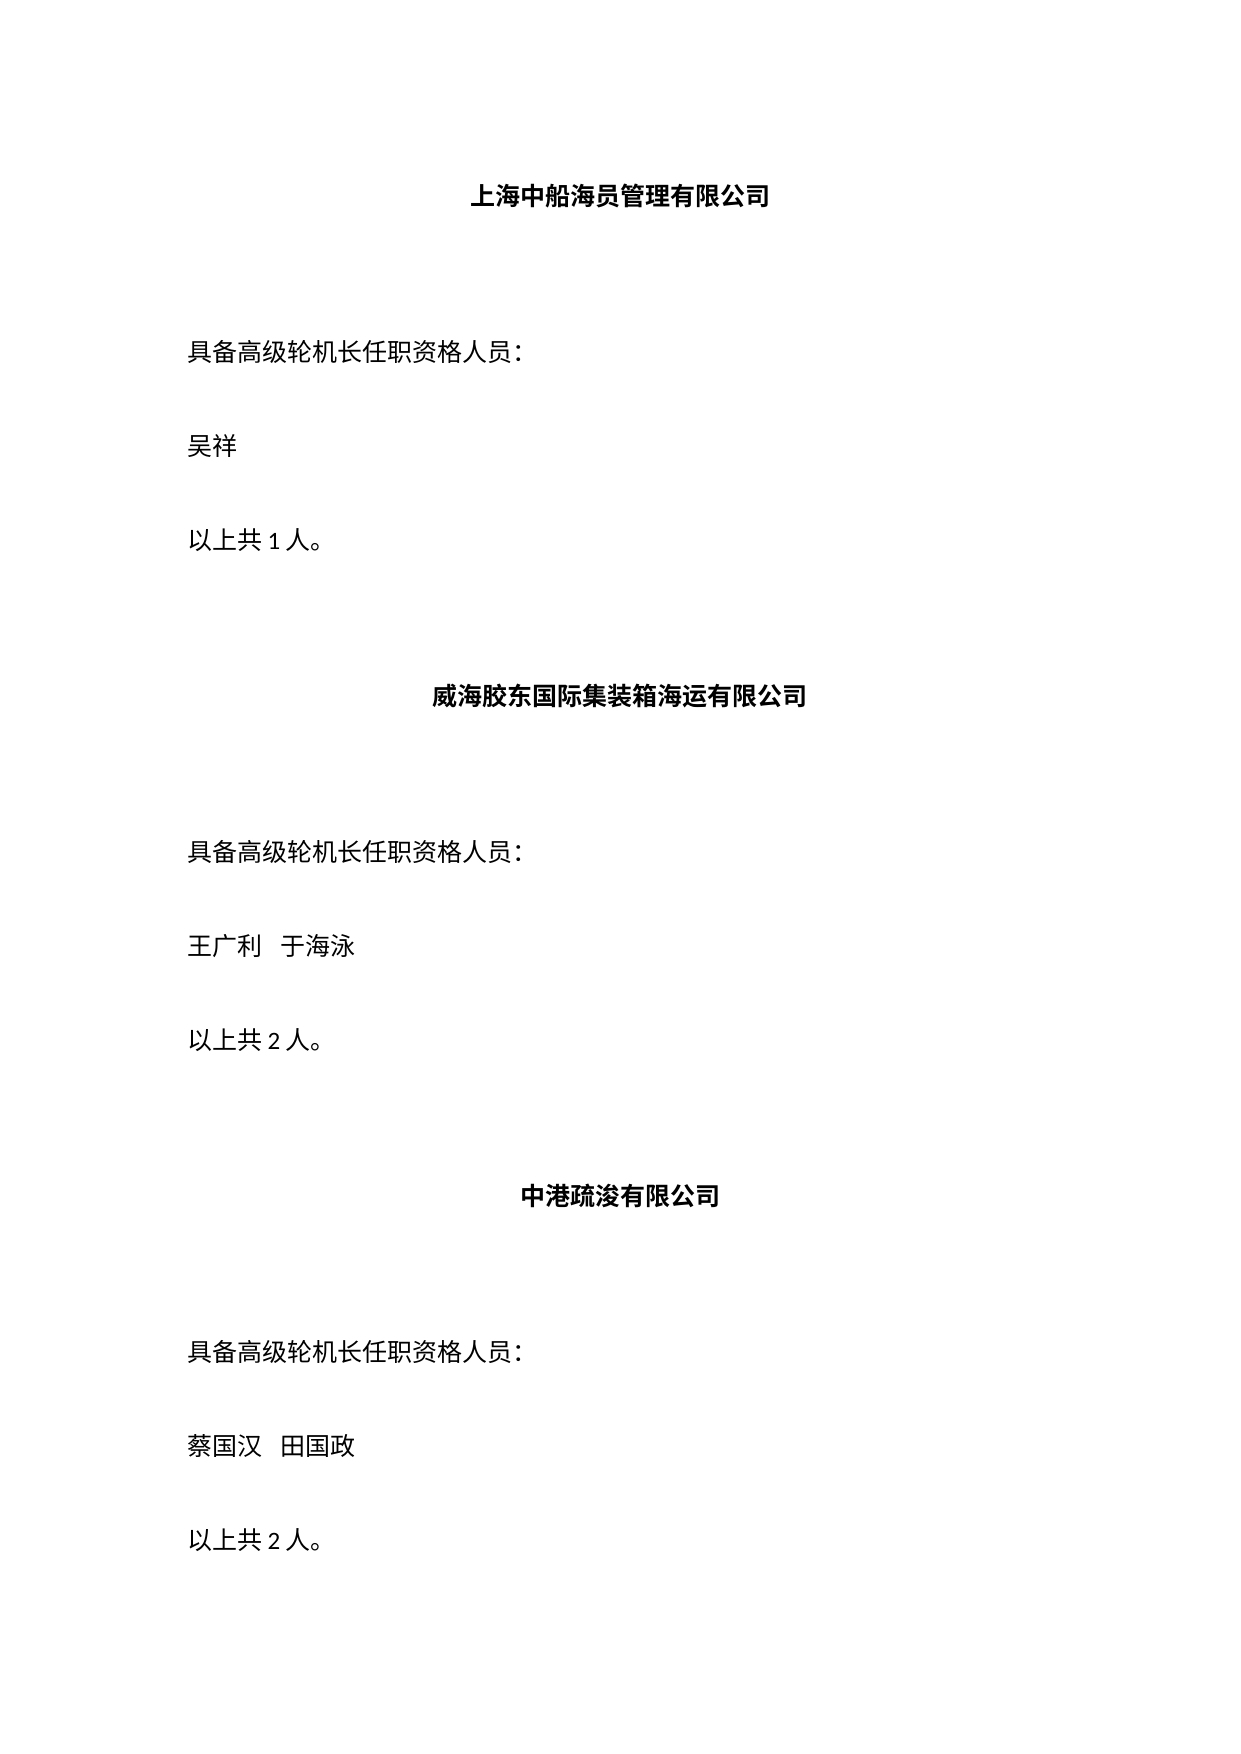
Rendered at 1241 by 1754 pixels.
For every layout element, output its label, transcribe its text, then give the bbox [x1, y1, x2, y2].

text 吴祥 [187, 412, 1053, 477]
text 王广利 于海泳 [187, 912, 1053, 977]
text 中港疏浚有限公司 [187, 1162, 1053, 1227]
text 具备高级轮机长任职资格人员： [187, 318, 1053, 383]
text 具备高级轮机长任职资格人员： [187, 1318, 1053, 1383]
text 以上共1人。 [187, 506, 1053, 571]
text 具备高级轮机长任职资格人员： [187, 818, 1053, 883]
text 以上共2人。 [187, 1006, 1053, 1071]
text 以上共2人。 [187, 1506, 1053, 1571]
text 威海胶东国际集装箱海运有限公司 [187, 662, 1053, 727]
text 蔡国汉 田国政 [187, 1412, 1053, 1477]
text 上海中船海员管理有限公司 [187, 162, 1053, 227]
